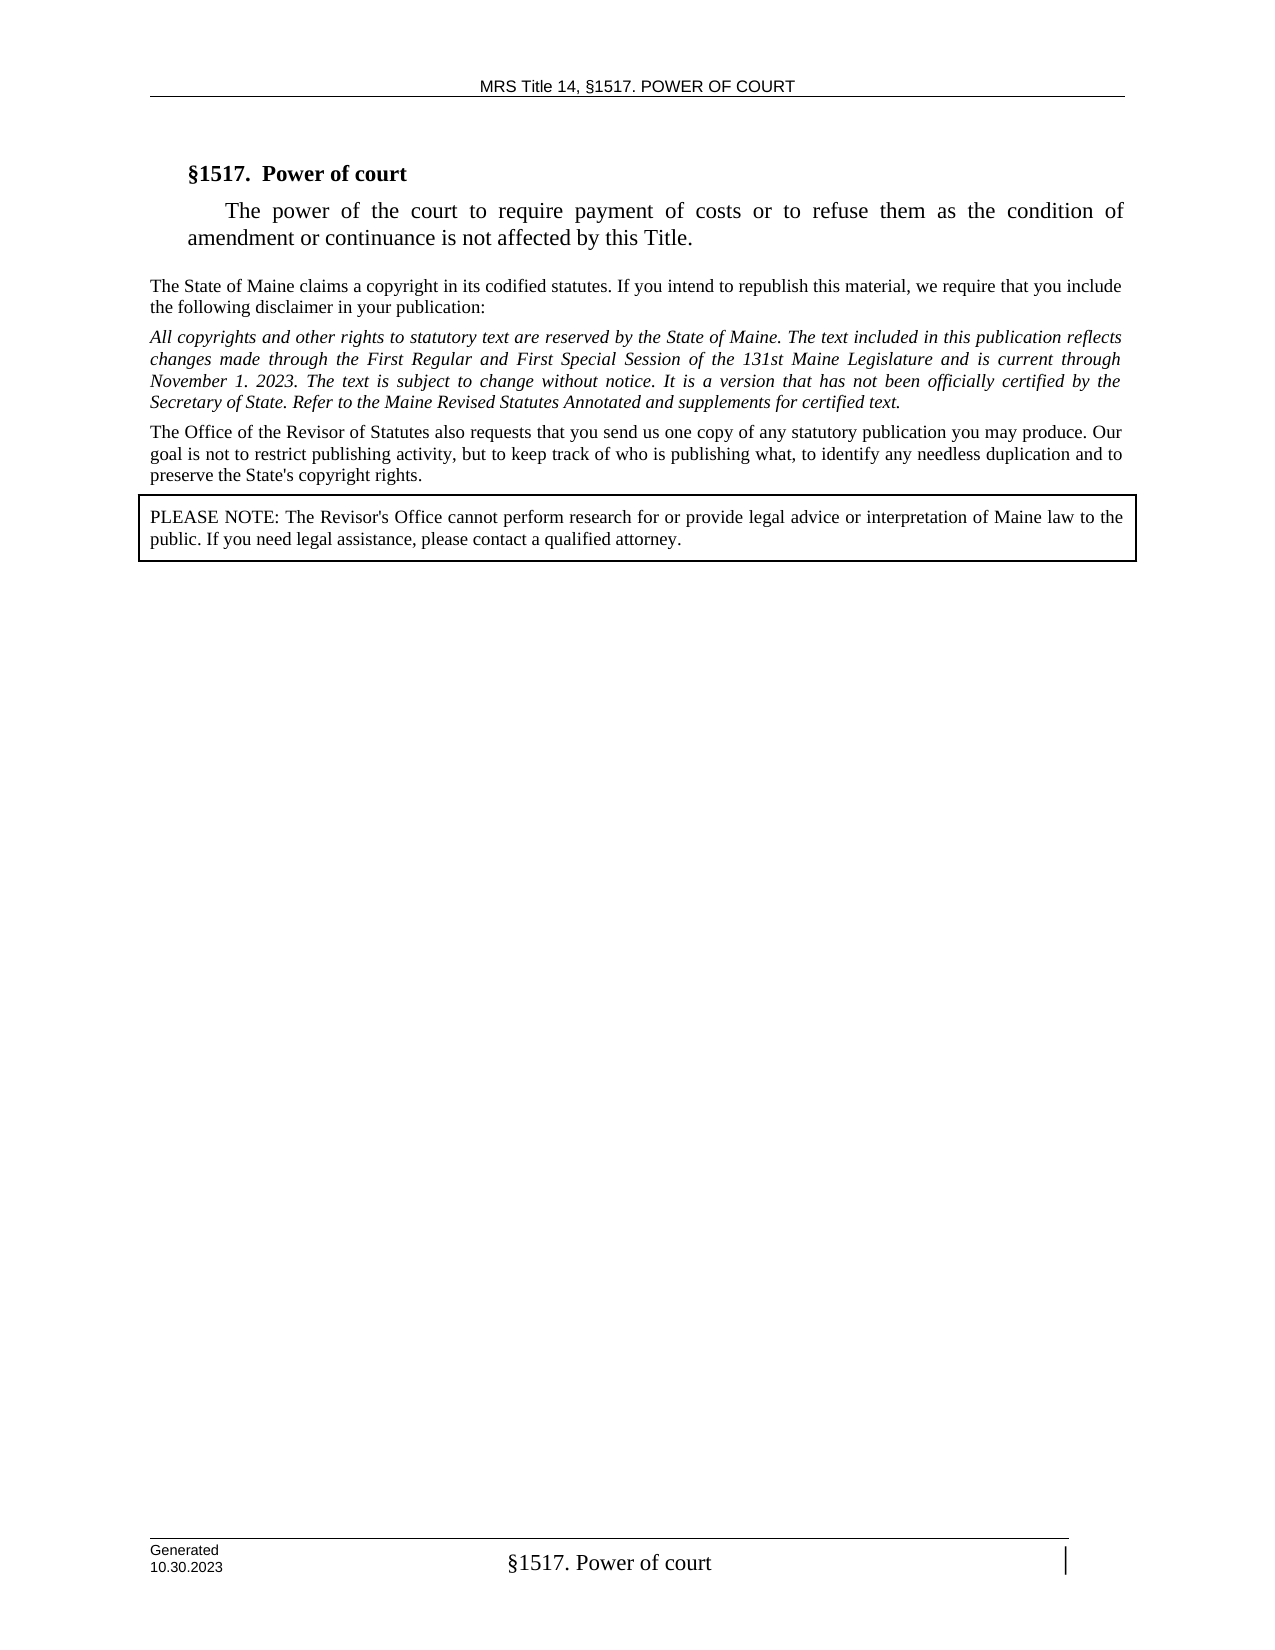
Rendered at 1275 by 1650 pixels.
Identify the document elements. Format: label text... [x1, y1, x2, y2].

text §1517. Power of court [187, 160, 1125, 187]
text The State of Maine claims a copyright in its codified statutes. If you intend to republish this material, we require that you include the following disclaimer in your publication: [150, 275, 1125, 318]
text The power of the court to require payment of costs or to refuse them as the condition of amendment or continuance is not affected by this Title. [187, 197, 1125, 250]
text The Office of the Revisor of Statutes also requests that you send us one copy of any statutory publication you may produce. Our goal is not to restrict publishing activity, but to keep track of who is publishing what, to identify any needless duplication and to preserve the State's copyright rights. [150, 421, 1125, 486]
text PLEASE NOTE: The Revisor's Office cannot perform research for or provide legal advice or interpretation of Maine law to the public. If you need legal assistance, please contact a qualified attorney. [140, 496, 1135, 560]
text All copyrights and other rights to statutory text are reserved by the State of Maine. The text included in this publication reflects changes made through the First Regular and First Special Session of the 131st Maine Legislature and is current through November 1. 2023 . The text is subject to change without notice. It is a version that has not been officially certified by the Secretary of State. Refer to the Maine Revised Statutes Annotated and supplements for certified text. [150, 326, 1125, 413]
